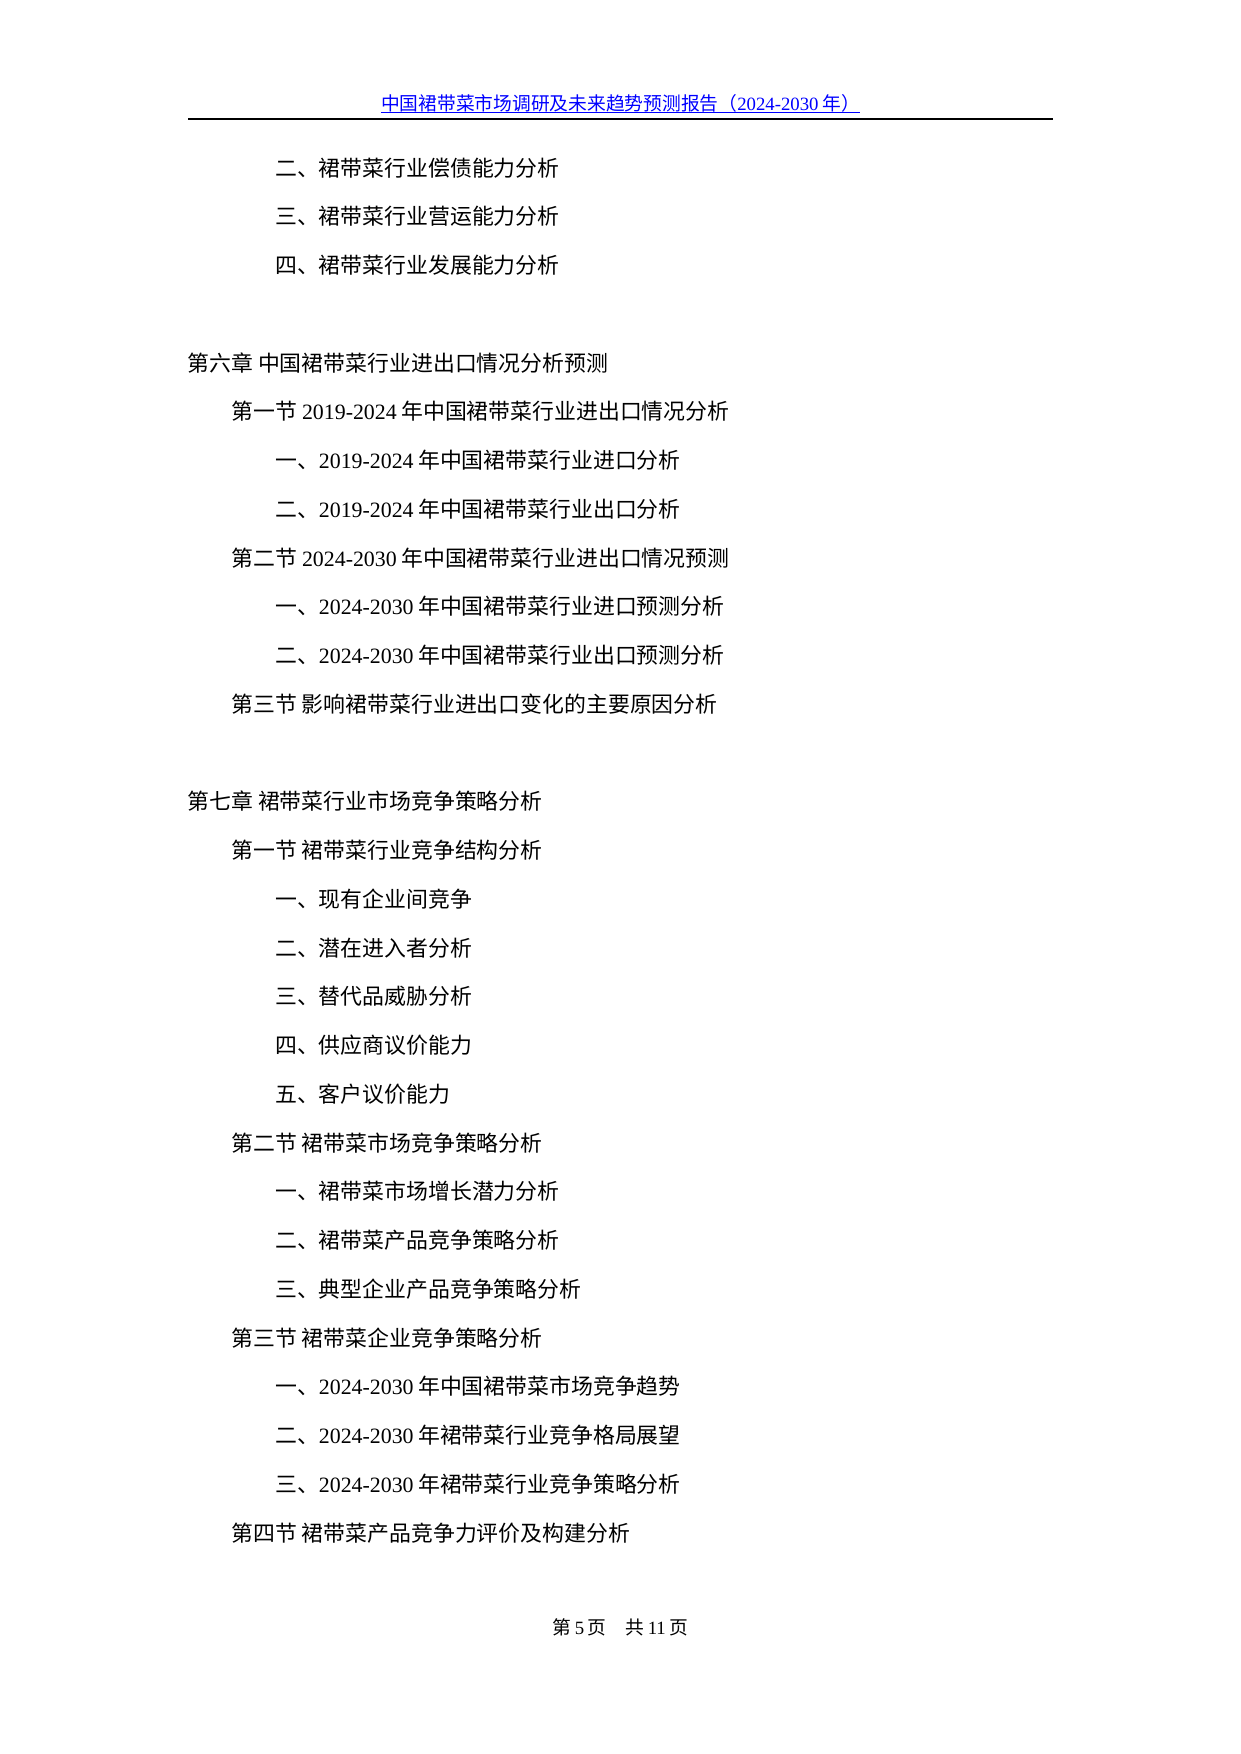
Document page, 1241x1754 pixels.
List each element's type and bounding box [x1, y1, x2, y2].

text [187, 150, 1053, 1548]
